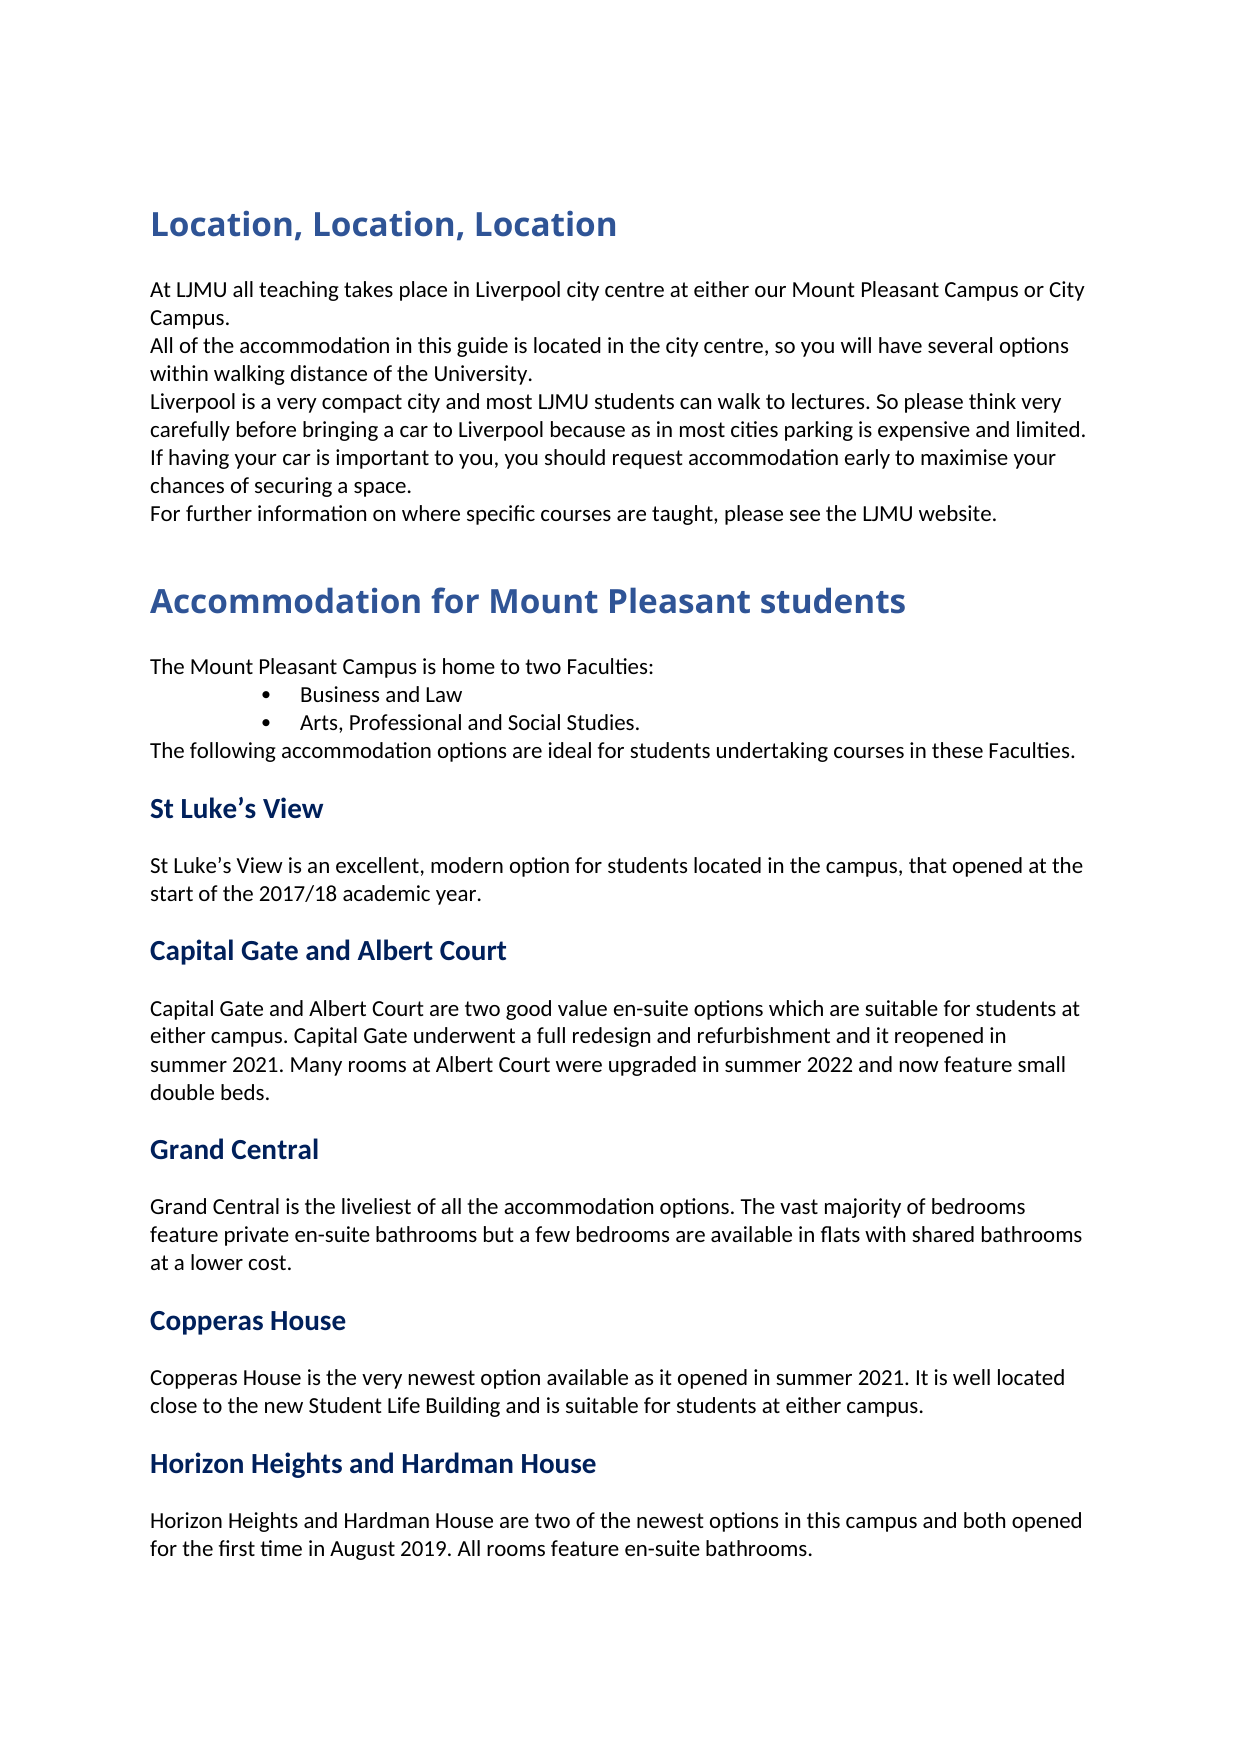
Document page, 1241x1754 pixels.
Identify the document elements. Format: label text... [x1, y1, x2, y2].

text St Luke’s View [150, 790, 1090, 825]
text For further information on where specific courses are taught, please see the LJMU website. [150, 499, 1090, 527]
text The Mount Pleasant Campus is home to two Faculties: [150, 652, 1090, 680]
text Capital Gate and Albert Court are two good value en-suite options which are suitable for students at either campus. Capital Gate underwent a full redesign and refurbishment and it reopened in summer 2021. Many rooms at Albert Court were upgraded in summer 2022 and now feature small double beds. [150, 994, 1090, 1106]
list Arts, Professional and Social Studies. [262, 708, 1090, 736]
text The following accommodation options are ideal for students undertaking courses in these Faculties. [150, 736, 1090, 764]
text Grand Central [150, 1131, 1090, 1167]
text Horizon Heights and Hardman House are two of the newest options in this campus and both opened for the first time in August 2019. All rooms feature en-suite bathrooms. [150, 1506, 1090, 1562]
text St Luke’s View is an excellent, modern option for students located in the campus, that opened at the start of the 2017/18 academic year. [150, 851, 1090, 907]
text Liverpool is a very compact city and most LJMU students can walk to lectures. So please think very carefully before bringing a car to Liverpool because as in most cities parking is expensive and limited. If having your car is important to you, you should request accommodation early to maximise your chances of securing a space. [150, 387, 1090, 499]
subtitle Location, Location, Location [150, 201, 1090, 246]
text Grand Central is the liveliest of all the accommodation options. The vast majority of bedrooms feature private en-suite bathrooms but a few bedrooms are available in flats with shared bathrooms at a lower cost. [150, 1192, 1090, 1276]
text All of the accommodation in this guide is located in the city centre, so you will have several options within walking distance of the University. [150, 331, 1090, 387]
text Copperas House is the very newest option available as it opened in summer 2021. It is well located close to the new Student Life Building and is suitable for students at either campus. [150, 1363, 1090, 1419]
list Business and Law [262, 680, 1090, 708]
subtitle Accommodation for Mount Pleasant students [150, 578, 1090, 623]
text Copperas House [150, 1302, 1090, 1338]
text Capital Gate and Albert Court [150, 932, 1090, 968]
text Horizon Heights and Hardman House [150, 1445, 1090, 1480]
text At LJMU all teaching takes place in Liverpool city centre at either our Mount Pleasant Campus or City Campus. [150, 275, 1090, 331]
